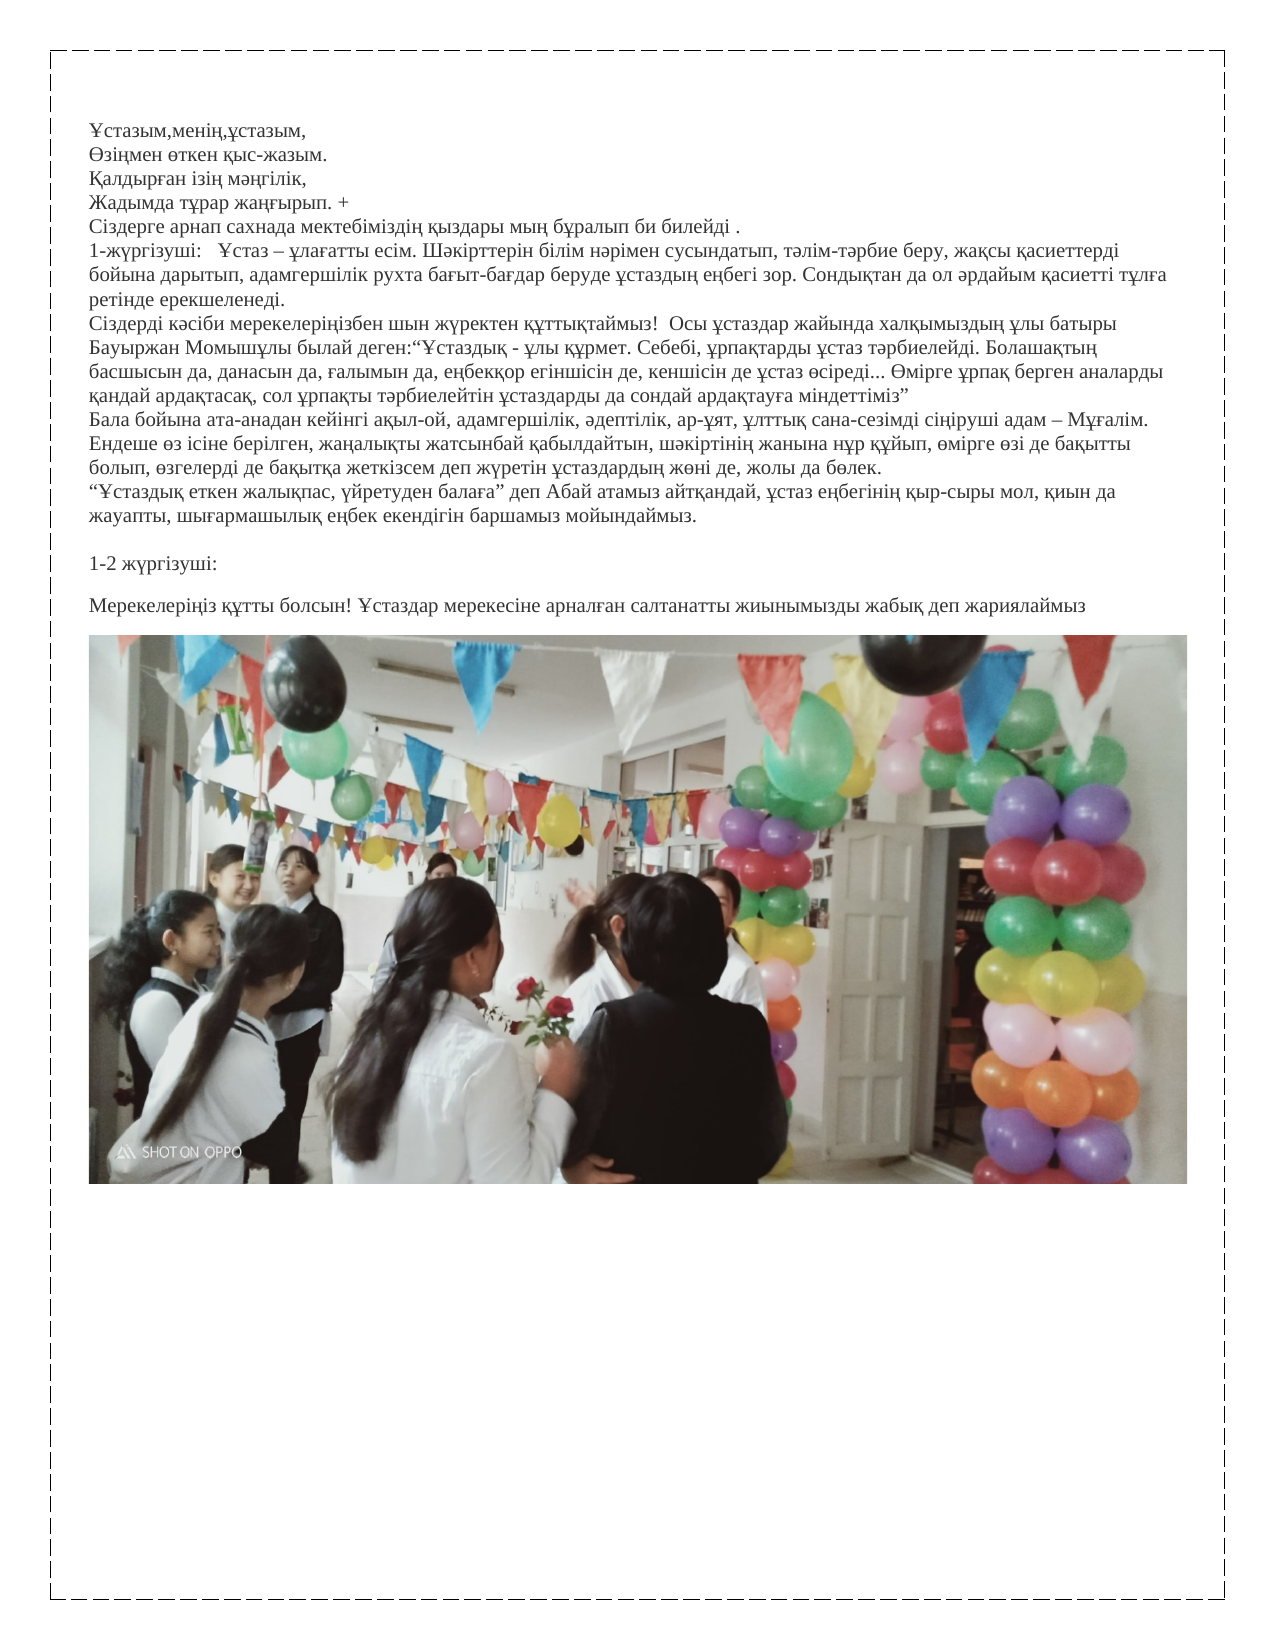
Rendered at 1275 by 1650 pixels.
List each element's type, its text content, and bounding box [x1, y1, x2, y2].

text Ұстазым,менің,ұстазым, Өзіңмен өткен қыс-жазым. Қалдырған ізің мәңгілік, Жадымда тұрар жаңғырып. + Сіздерге арнап сахнада мектебіміздің қыздары мың бұралып би билейді . 1-жүргізуші: Ұстаз – ұлағатты есім. Шәкірттерін білім нәрімен сусындатып, тәлім-тәрбие беру, жақсы қасиеттерді бойына дарытып, адамгершілік рухта бағыт-бағдар беруде ұстаздың еңбегі зор. Сондықтан да ол әрдайым қасиетті тұлға ретінде ерекшеленеді. Сіздерді кәсіби мерекелеріңізбен шын жүректен құттықтаймыз! Осы ұстаздар жайында халқымыздың ұлы батыры Бауыржан Момышұлы былай деген:“Ұстаздық - ұлы құрмет. Себебі, ұрпақтарды ұстаз тәрбиелейді. Болашақтың басшысын да, данасын да, ғалымын да, еңбекқор егіншісін де, кеншісін де ұстаз өсіреді... Өмірге ұрпақ берген аналарды қандай ардақтасақ, сол ұрпақты тәрбиелейтін ұстаздарды да сондай ардақтауға міндеттіміз” Бала бойына ата-анадан кейінгі ақыл-ой, адамгершілік, әдептілік, ар-ұят, ұлттық сана-сезімді сіңіруші адам – Мұғалім. Ендеше өз ісіне берілген, жаңалықты жатсынбай қабылдайтын, шәкіртінің жанына нұр құйып, өмірге өзі де бақытты болып, өзгелерді де бақытқа жеткізсем деп жүретін ұстаздардың жөні де, жолы да бөлек. “Ұстаздық еткен жалықпас, үйретуден балаға” деп Абай атамыз айтқандай, ұстаз еңбегінің қыр-сыры мол, қиын да жауапты, шығармашылық еңбек екендігін баршамыз мойындаймыз. 1-2 жүргізуші: [89, 118, 1187, 575]
picture [88, 635, 1188, 1184]
text Мерекелеріңіз құтты болсын! Ұстаздар мерекесіне арналған салтанатты жиынымызды жабық деп жариялаймыз [89, 593, 1187, 617]
